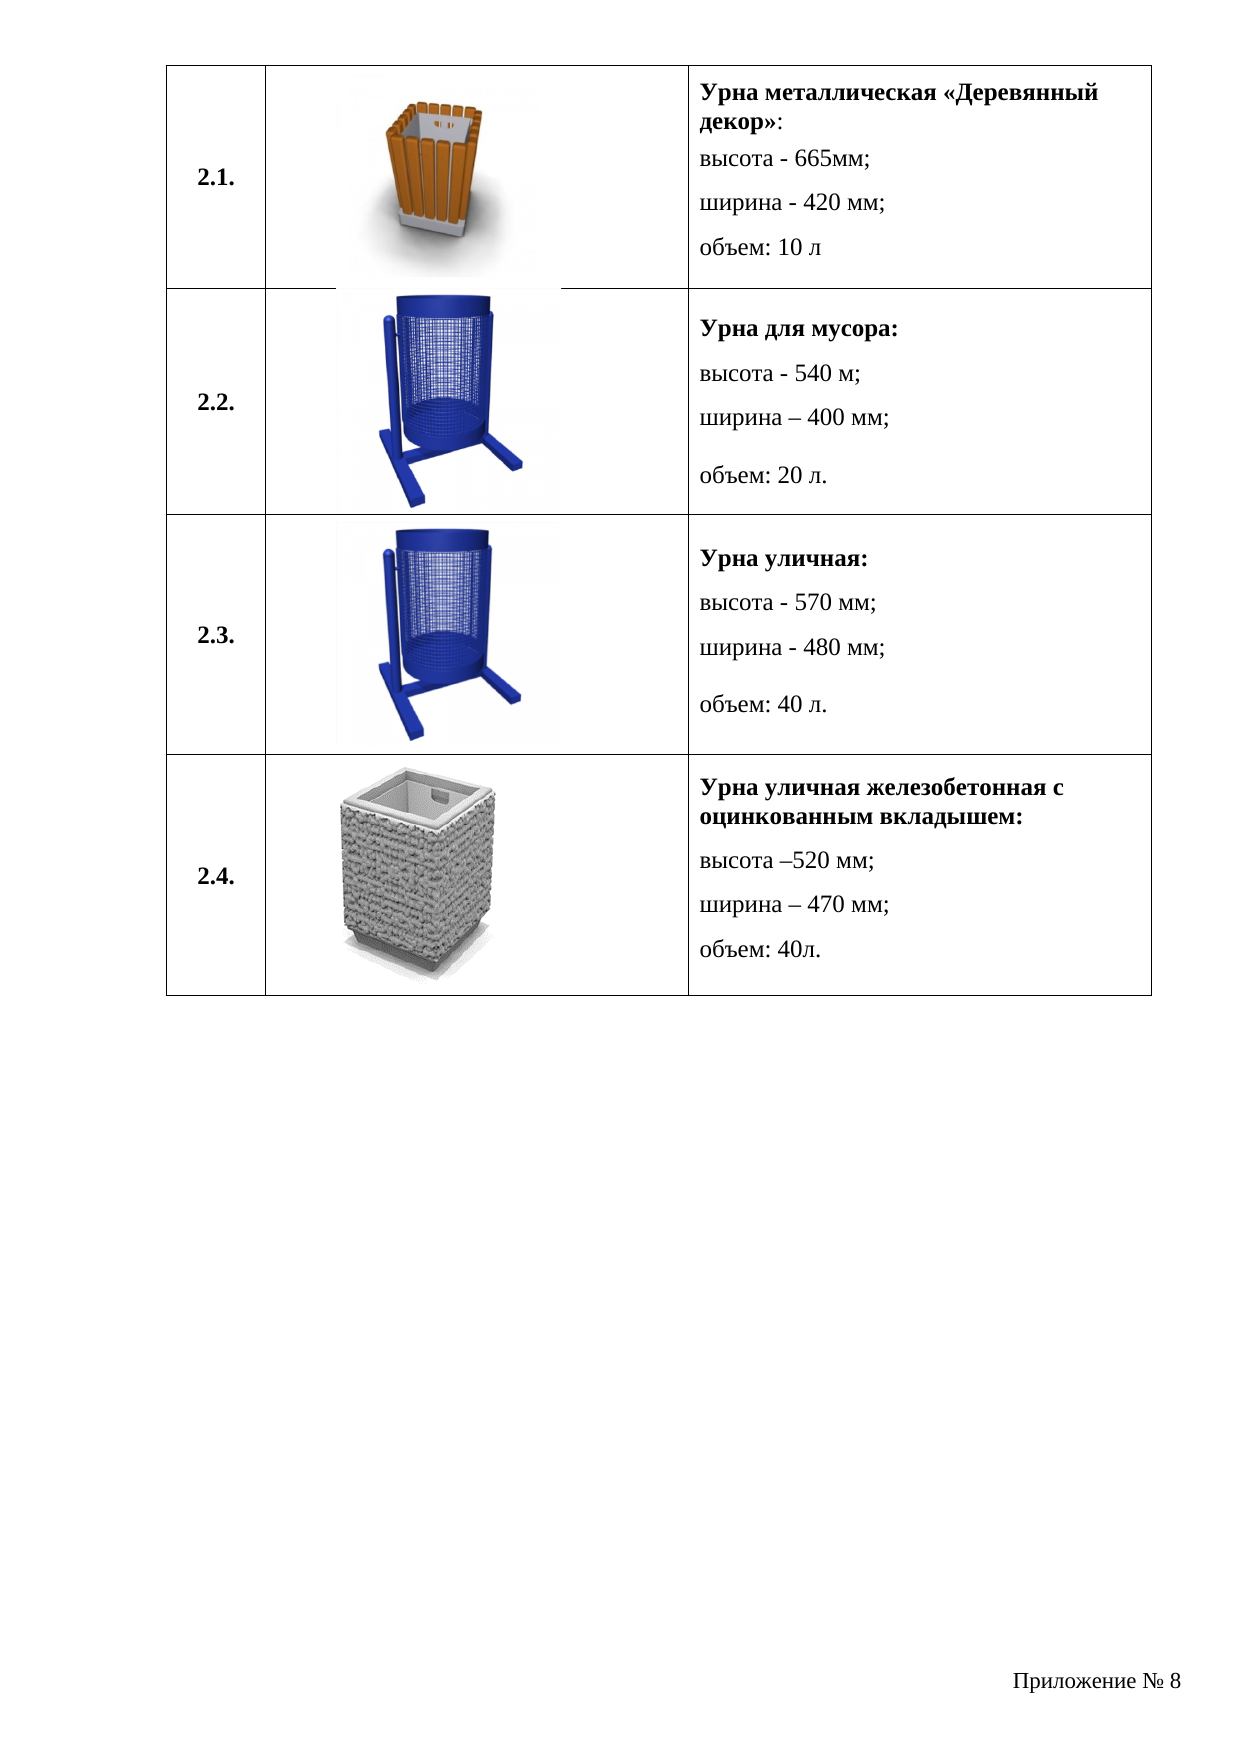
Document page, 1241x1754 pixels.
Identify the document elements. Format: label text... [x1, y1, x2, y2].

table_cell [266, 66, 688, 288]
picture [336, 522, 560, 747]
text Приложение № 8 [177, 1667, 1181, 1693]
table_cell Урна металлическая «Деревянный декор»: высота - 665мм; ширина - 420 мм; объем: 10 л [689, 66, 1151, 288]
table_cell 2.2. [167, 289, 265, 514]
picture [336, 762, 497, 988]
table_cell [266, 755, 688, 995]
table_cell [266, 289, 336, 514]
table_cell Урна уличная железобетонная с оцинкованным вкладышем: высота –520 мм; ширина – 470 мм; объем: 40л. [689, 755, 1151, 995]
table_cell [562, 289, 688, 514]
picture [336, 74, 541, 279]
table_cell [266, 515, 688, 754]
table_cell Урна для мусора: высота - 540 м; ширина – 400 мм; объем: 20 л. [689, 289, 1151, 514]
table_cell 2.1. [167, 66, 265, 288]
table_cell 2.4. [167, 755, 265, 995]
picture [336, 288, 562, 514]
table_cell Урна уличная: высота - 570 мм; ширина - 480 мм; объем: 40 л. [689, 515, 1151, 754]
table_cell 2.3. [167, 515, 265, 754]
